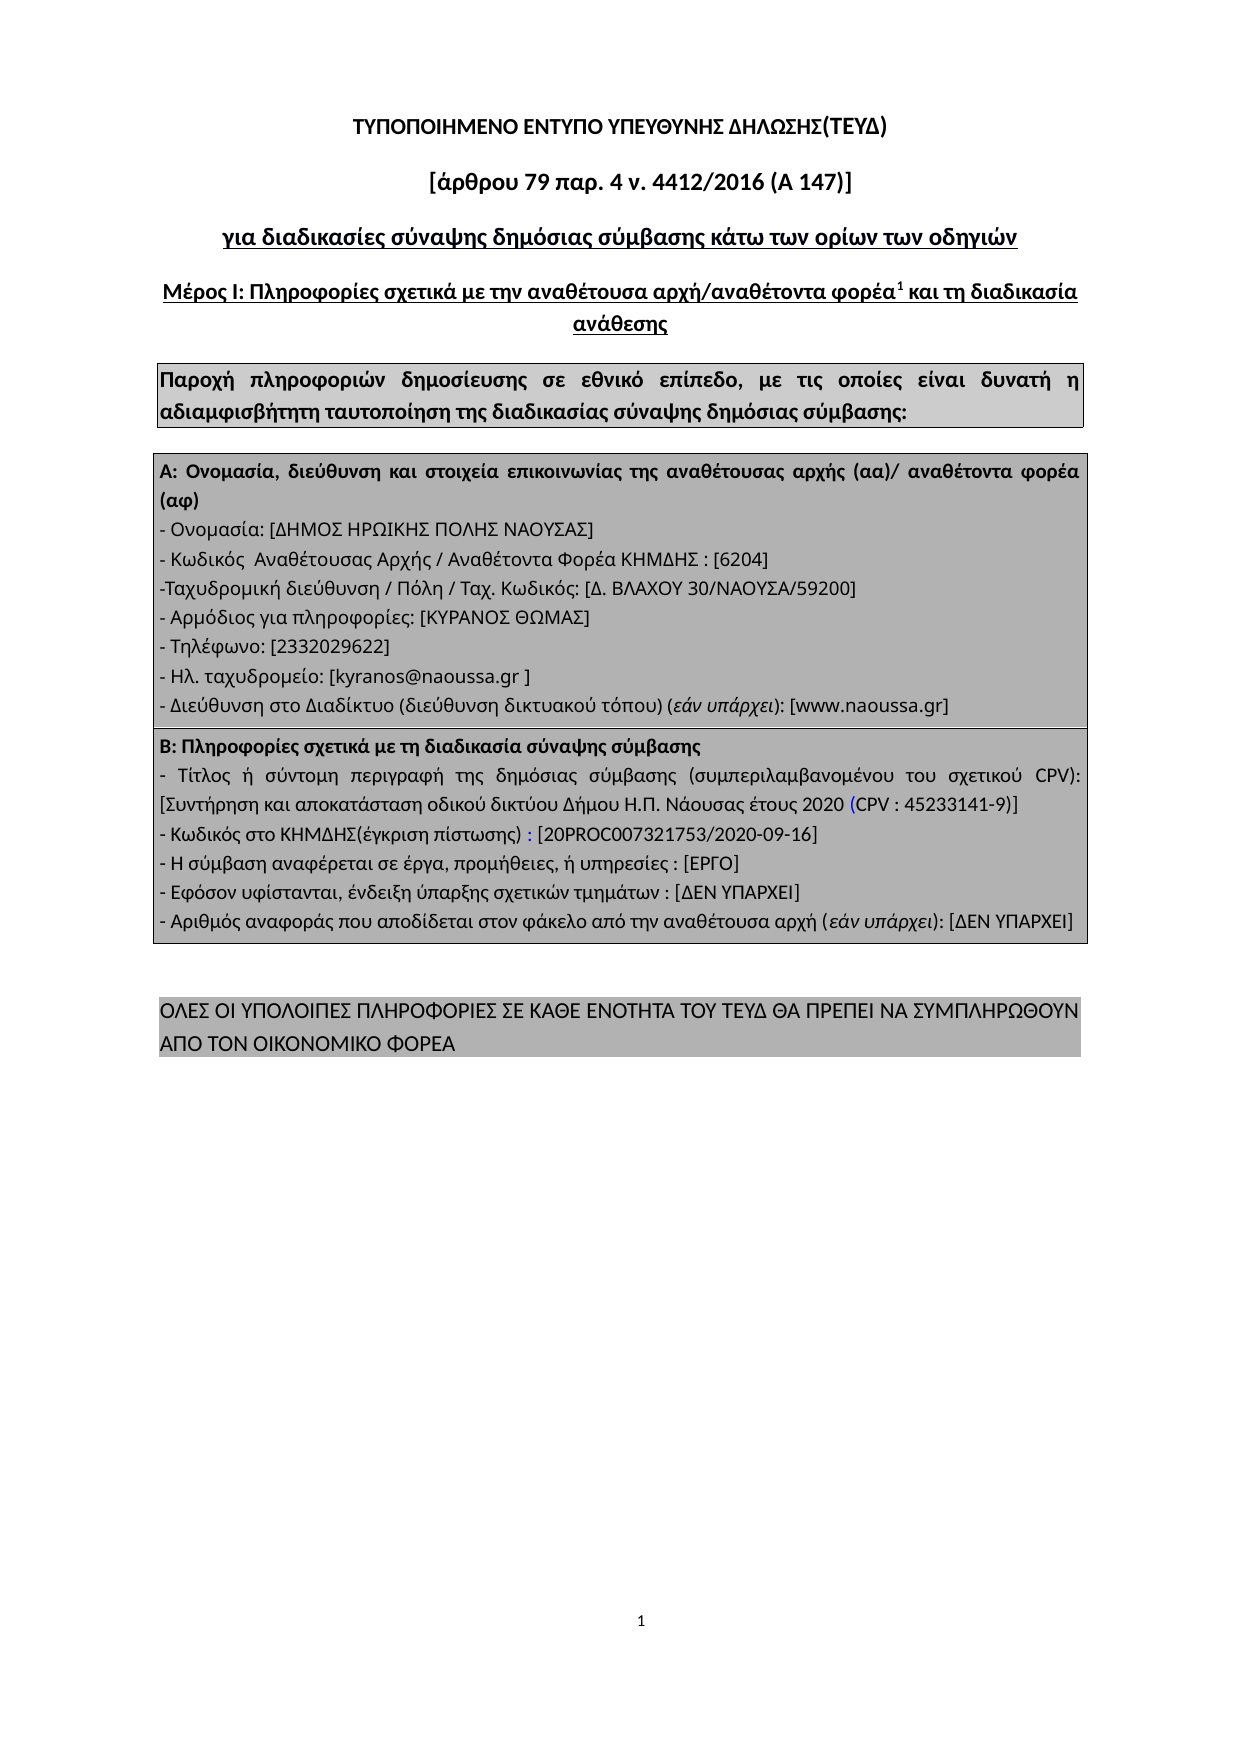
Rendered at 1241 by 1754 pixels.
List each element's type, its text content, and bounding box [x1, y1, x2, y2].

table_cell Β: Πληροφορίες σχετικά με τη διαδικασία σύναψης σύμβασης - Τίτλος ή σύντομη περιγραφή της δημόσιας σύμβασης (συμπεριλαμβανομένου του σχετικού CPV): [Συντήρηση και αποκατάσταση οδικού δικτύου Δήμου Η.Π. Νάουσας έτους 2020 (CPV : 45233141-9)] - Κωδικός στο ΚΗΜΔΗΣ(έγκριση πίστωσης) : [20PROC007321753/2020-09-16] - Η σύμβαση αναφέρεται σε έργα, προμήθειες, ή υπηρεσίες : [ΕΡΓΟ] - Εφόσον υφίστανται, ένδειξη ύπαρξης σχετικών τμημάτων : [ΔΕΝ ΥΠΑΡΧΕΙ] - Αριθμός αναφοράς που αποδίδεται στον φάκελο από την αναθέτουσα αρχή (εάν υπάρχει): [ΔΕΝ ΥΠΑΡΧΕΙ] [154, 729, 1087, 943]
text Παροχή πληροφοριών δημοσίευσης σε εθνικό επίπεδο, με τις οποίες είναι δυνατή η αδιαμφισβήτητη ταυτοποίηση της διαδικασίας σύναψης δημόσιας σύμβασης: [158, 364, 1083, 427]
text Μέρος Ι: Πληροφορίες σχετικά με την αναθέτουσα αρχή/αναθέτοντα φορέα και τη διαδικασία ανάθεσης [159, 277, 1081, 338]
text για διαδικασίες σύναψης δημόσιας σύμβασης κάτω των ορίων των οδηγιών [159, 222, 1081, 252]
text [άρθρου 79 παρ. 4 ν. 4412/2016 (Α 147)] [159, 166, 1081, 196]
text ΟΛΕΣ ΟΙ ΥΠΟΛΟΙΠΕΣ ΠΛΗΡΟΦΟΡΙΕΣ ΣΕ ΚΑΘΕ ΕΝΟΤΗΤΑ ΤΟΥ ΤΕΥΔ ΘΑ ΠΡΕΠΕΙ ΝΑ ΣΥΜΠΛΗΡΩΘΟΥΝ ΑΠΟ ΤΟΝ ΟΙΚΟΝΟΜΙΚΟ ΦΟΡΕΑ [159, 997, 1081, 1057]
table_header Α: Ονομασία, διεύθυνση και στοιχεία επικοινωνίας της αναθέτουσας αρχής (αα)/ αναθέτοντα φορέα (αφ) - Ονομασία: [ΔΗΜΟΣ ΗΡΩΙΚΗΣ ΠΟΛΗΣ ΝΑΟΥΣΑΣ] - Κωδικός Αναθέτουσας Αρχής / Αναθέτοντα Φορέα ΚΗΜΔΗΣ : [6204] -Ταχυδρομική διεύθυνση / Πόλη / Ταχ. Κωδικός: [Δ. ΒΛΑΧΟΥ 30/ΝΑΟΥΣΑ/59200] - Αρμόδιος για πληροφορίες: [ΚΥΡΑΝΟΣ ΘΩΜΑΣ] - Τηλέφωνο: [2332029622] - Ηλ. ταχυδρομείο: [kyranos@naoussa.gr ] - Διεύθυνση στο Διαδίκτυο (διεύθυνση δικτυακού τόπου) (εάν υπάρχει): [www.naoussa.gr] [154, 454, 1087, 727]
text ΤΥΠΟΠΟΙΗΜΕΝΟ ΕΝΤΥΠΟ ΥΠΕΥΘΥΝΗΣ ΔΗΛΩΣΗΣ(TEΥΔ) [159, 110, 1081, 140]
